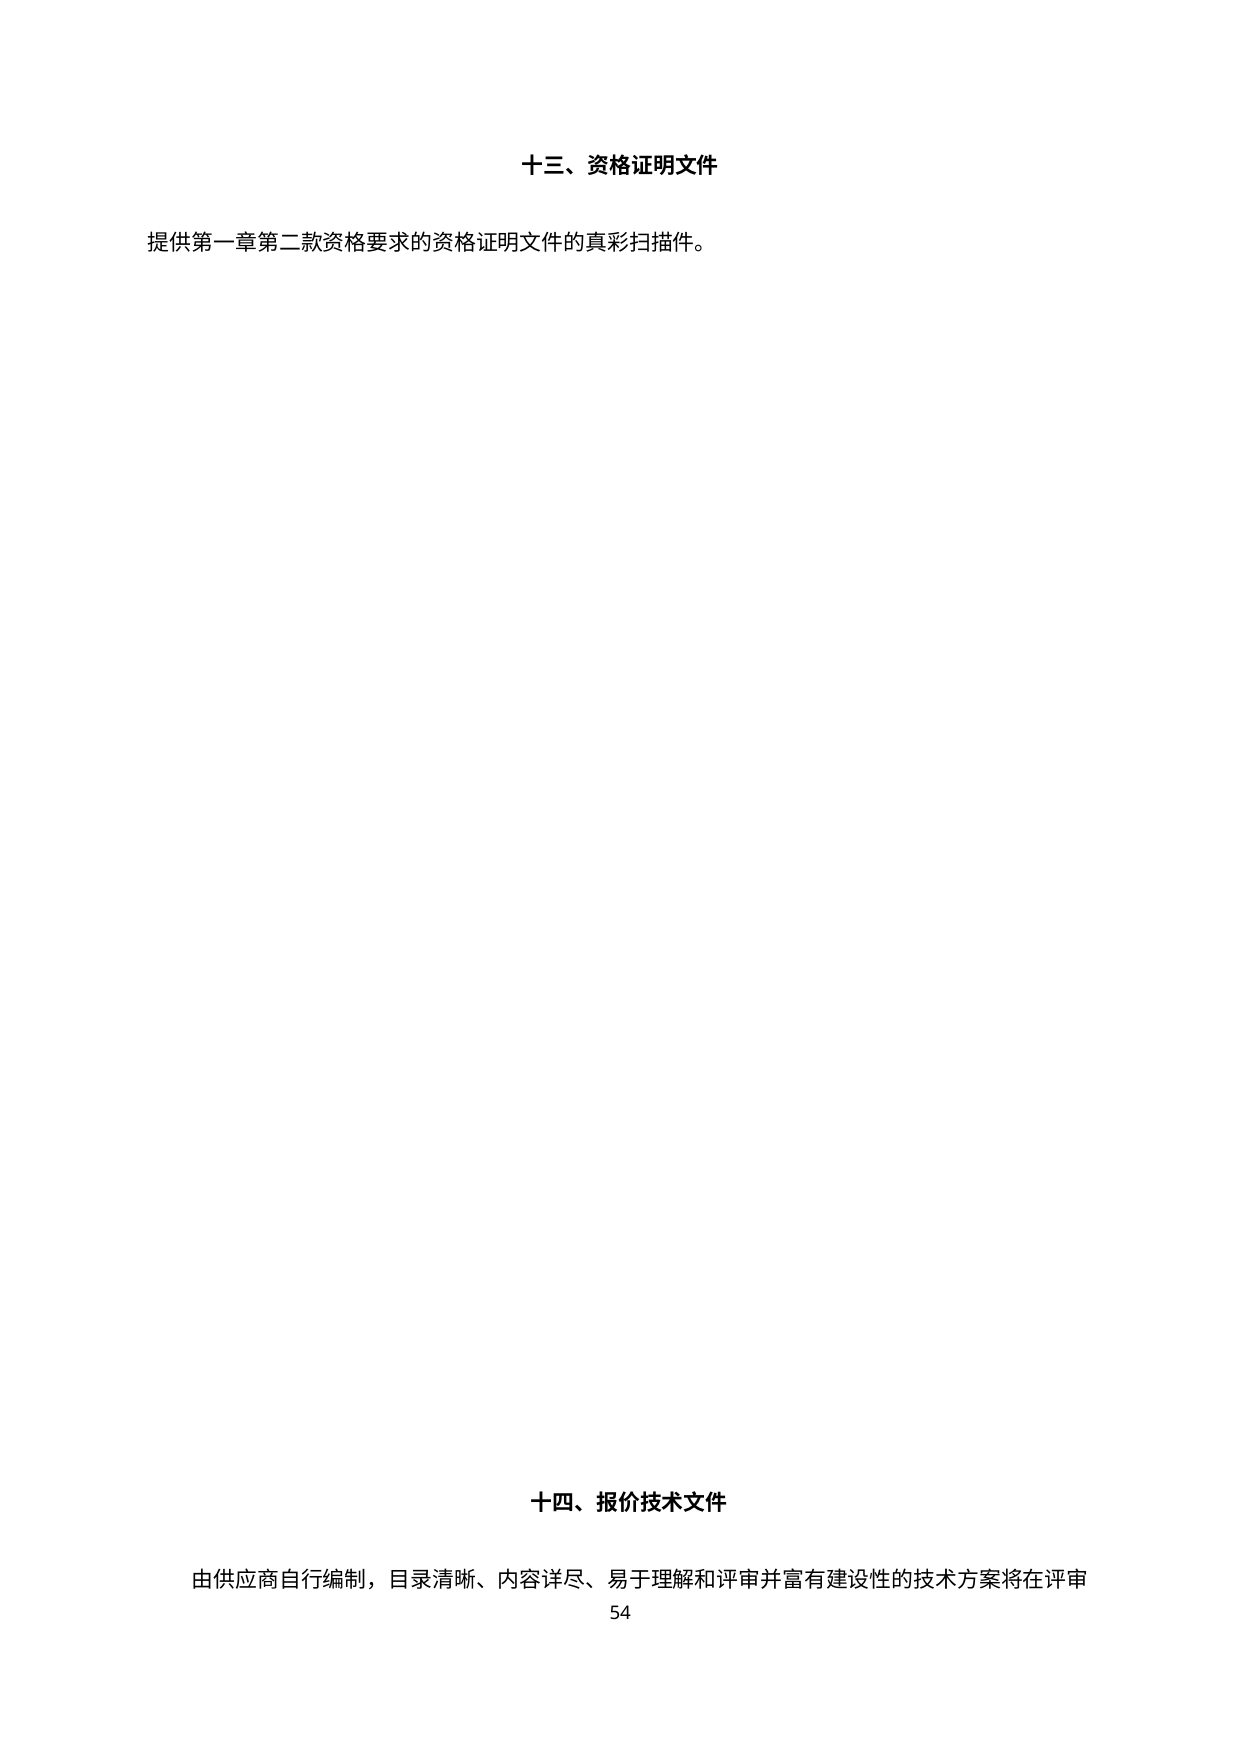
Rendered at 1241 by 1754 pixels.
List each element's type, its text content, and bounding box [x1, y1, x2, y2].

text 十三、资格证明文件 [148, 148, 1093, 179]
text 提供第一章第二款资格要求的资格证明文件的真彩扫描件。 [148, 225, 1093, 257]
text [148, 1562, 1093, 1594]
text 十四、报价技术文件 [165, 1350, 1093, 1516]
